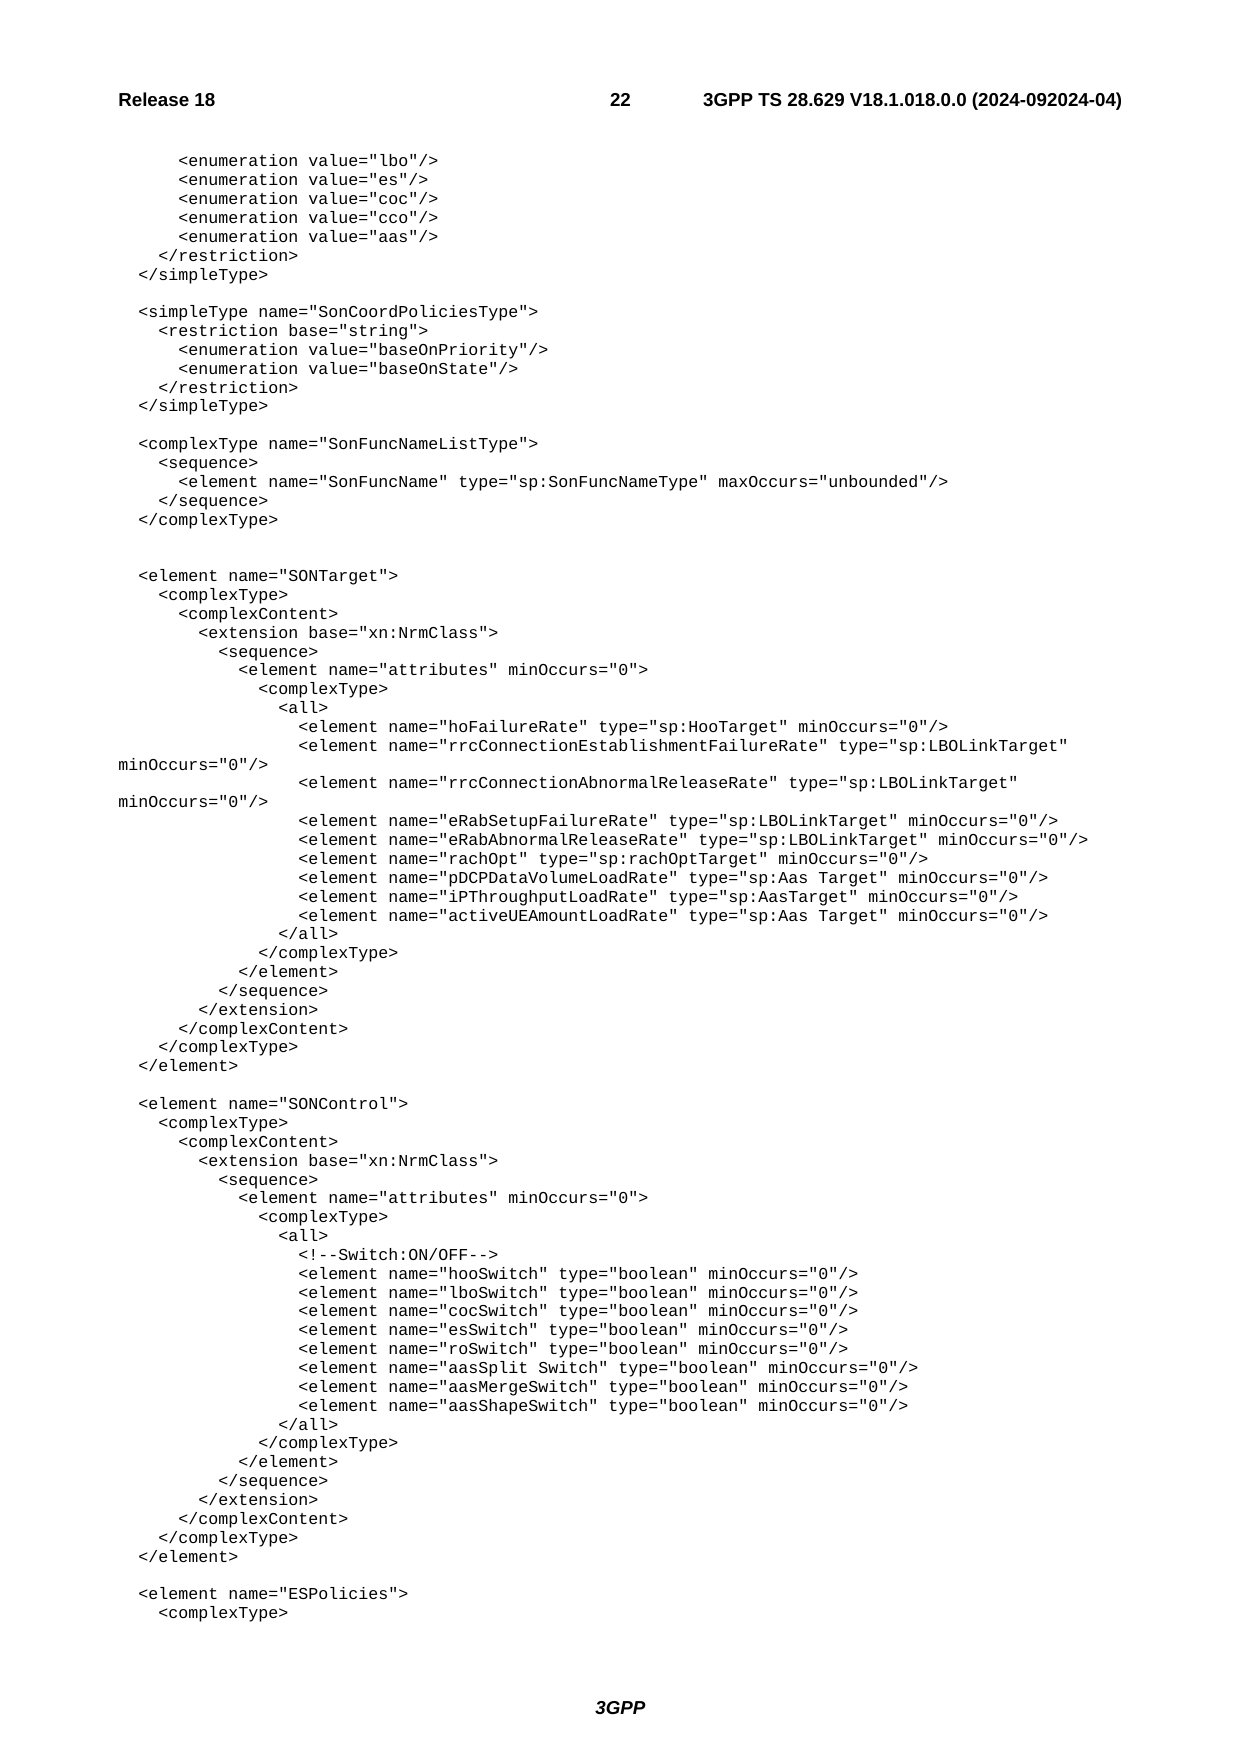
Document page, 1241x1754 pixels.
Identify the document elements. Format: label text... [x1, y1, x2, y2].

text <element name="roSwitch" type="boolean" minOccurs="0"/> [118, 1341, 1122, 1359]
text <!--Switch:ON/OFF--> [118, 1246, 1122, 1265]
text <element name="rachOpt" type="sp:rachOptTarget" minOccurs="0"/> [118, 851, 1122, 869]
text <element name="esSwitch" type="boolean" minOccurs="0"/> [118, 1322, 1122, 1341]
text </restriction> [118, 379, 1122, 398]
text <enumeration value="aas"/> [118, 228, 1122, 247]
text </complexContent> [118, 1510, 1122, 1529]
text </sequence> [118, 1473, 1122, 1492]
text <complexContent> [118, 605, 1122, 624]
text </all> [118, 1416, 1122, 1435]
text <restriction base="string"> [118, 323, 1122, 341]
text </element> [118, 964, 1122, 982]
text <enumeration value="coc"/> [118, 191, 1122, 209]
text <element name="SonFuncName" type="sp:SonFuncNameType" maxOccurs="unbounded"/> [118, 473, 1122, 492]
text </simpleType> [118, 398, 1122, 417]
text </complexType> [118, 945, 1122, 964]
text </sequence> [118, 492, 1122, 511]
text <element name="eRabAbnormalReleaseRate" type="sp:LBOLinkTarget" minOccurs="0"/> [118, 832, 1122, 851]
text <complexType> [118, 1114, 1122, 1133]
text </complexType> [118, 1039, 1122, 1058]
text </element> [118, 1548, 1122, 1567]
text </extension> [118, 1001, 1122, 1020]
text <element name="activeUEAmountLoadRate" type="sp:Aas Target" minOccurs="0"/> [118, 907, 1122, 926]
text <element name="pDCPDataVolumeLoadRate" type="sp:Aas Target" minOccurs="0"/> [118, 869, 1122, 888]
text <enumeration value="baseOnState"/> [118, 360, 1122, 379]
text <all> [118, 1228, 1122, 1246]
text <element name="eRabSetupFailureRate" type="sp:LBOLinkTarget" minOccurs="0"/> [118, 813, 1122, 832]
text <enumeration value="lbo"/> [118, 153, 1122, 172]
text <element name="SONTarget"> [118, 568, 1122, 587]
text </complexType> [118, 1529, 1122, 1548]
text <element name="rrcConnectionEstablishmentFailureRate" type="sp:LBOLinkTarget" minOccurs="0"/> [118, 737, 1122, 775]
text <extension base="xn:NrmClass"> [118, 1152, 1122, 1171]
text <extension base="xn:NrmClass"> [118, 624, 1122, 643]
text </simpleType> [118, 266, 1122, 285]
text <element name="lboSwitch" type="boolean" minOccurs="0"/> [118, 1284, 1122, 1303]
text <simpleType name="SonCoordPoliciesType"> [118, 304, 1122, 323]
text <complexType name="SonFuncNameListType"> [118, 436, 1122, 454]
text <element name="aasSplit Switch" type="boolean" minOccurs="0"/> [118, 1359, 1122, 1378]
text </sequence> [118, 982, 1122, 1001]
text </extension> [118, 1492, 1122, 1510]
text <sequence> [118, 1171, 1122, 1190]
text </complexType> [118, 1435, 1122, 1454]
text <element name="aasMergeSwitch" type="boolean" minOccurs="0"/> [118, 1378, 1122, 1397]
text <enumeration value="baseOnPriority"/> [118, 341, 1122, 360]
text </all> [118, 926, 1122, 945]
text </element> [118, 1454, 1122, 1473]
text <complexContent> [118, 1133, 1122, 1152]
text <element name="iPThroughputLoadRate" type="sp:AasTarget" minOccurs="0"/> [118, 888, 1122, 907]
text <element name="cocSwitch" type="boolean" minOccurs="0"/> [118, 1303, 1122, 1322]
text </complexContent> [118, 1020, 1122, 1039]
text <element name="aasShapeSwitch" type="boolean" minOccurs="0"/> [118, 1397, 1122, 1416]
text <sequence> [118, 454, 1122, 473]
text <complexType> [118, 681, 1122, 700]
text <element name="hoFailureRate" type="sp:HooTarget" minOccurs="0"/> [118, 718, 1122, 737]
text </element> [118, 1058, 1122, 1077]
text <element name="hooSwitch" type="boolean" minOccurs="0"/> [118, 1265, 1122, 1284]
text </complexType> [118, 511, 1122, 530]
text <sequence> [118, 643, 1122, 662]
text <complexType> [118, 1209, 1122, 1228]
text <element name="rrcConnectionAbnormalReleaseRate" type="sp:LBOLinkTarget" minOccurs="0"/> [118, 775, 1122, 813]
text <enumeration value="cco"/> [118, 209, 1122, 228]
text <complexType> [118, 1605, 1122, 1623]
text <all> [118, 700, 1122, 718]
text <element name="SONControl"> [118, 1096, 1122, 1114]
text <element name="attributes" minOccurs="0"> [118, 1190, 1122, 1209]
text </restriction> [118, 247, 1122, 266]
text <enumeration value="es"/> [118, 172, 1122, 191]
text <element name="ESPolicies"> [118, 1586, 1122, 1605]
text <element name="attributes" minOccurs="0"> [118, 662, 1122, 681]
text <complexType> [118, 587, 1122, 605]
